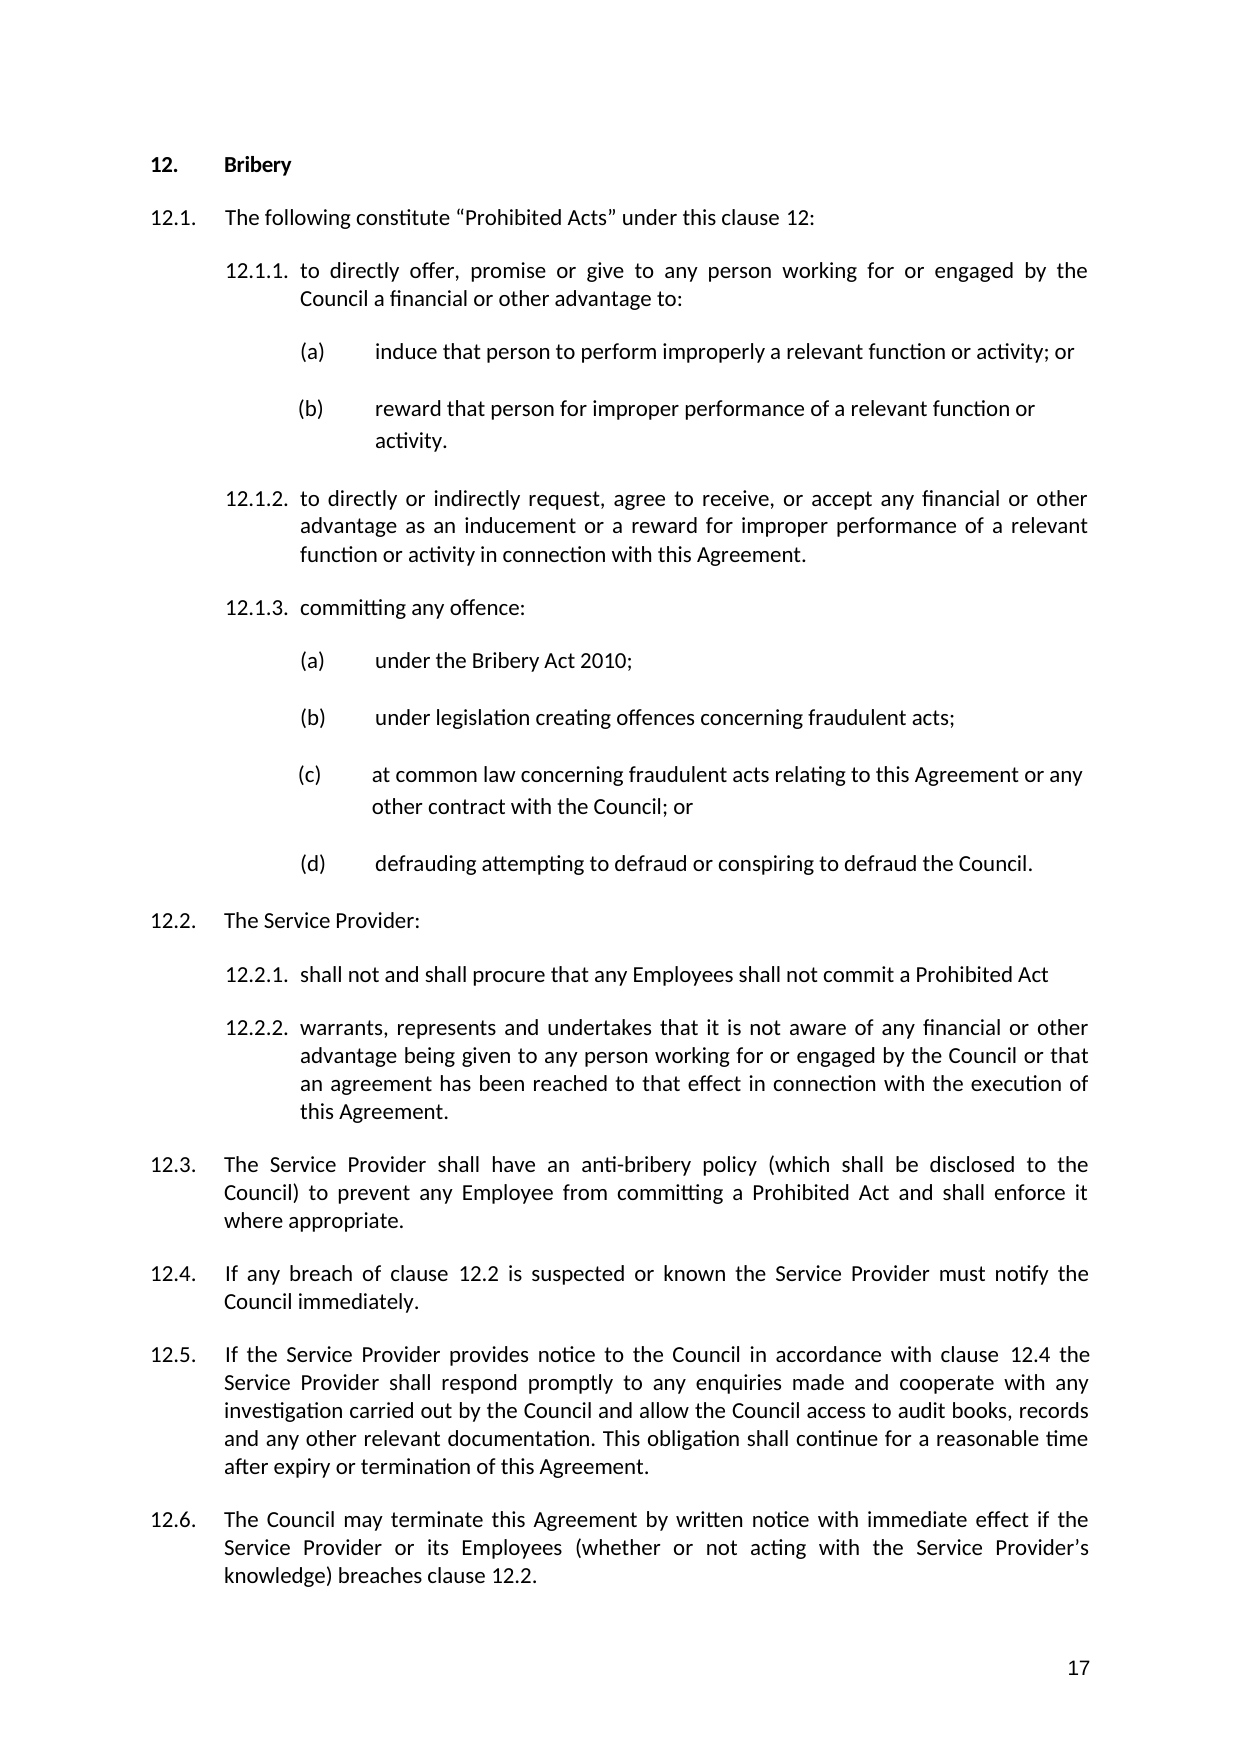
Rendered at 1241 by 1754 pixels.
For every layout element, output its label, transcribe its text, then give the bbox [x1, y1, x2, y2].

list If the Service Provider provides notice to the Council in accordance with clause 12.4 the Service Provider shall respond promptly to any enquiries made and cooperate with any investigation carried out by the Council and allow the Council access to audit books, records and any other relevant documentation. This obligation shall continue for a reasonable time after expiry or termination of this Agreement. [150, 1340, 1090, 1480]
list warrants, represents and undertakes that it is not aware of any financial or other advantage being given to any person working for or engaged by the Council or that an agreement has been reached to that effect in connection with the execution of this Agreement. [225, 1013, 1090, 1125]
list Bribery [150, 150, 1090, 178]
list The following constitute “Prohibited Acts” under this clause 12: [150, 203, 1090, 231]
list to directly offer, promise or give to any person working for or engaged by the Council a financial or other advantage to: [225, 256, 1090, 312]
text (b) under legislation creating offences concerning fraudulent acts; [224, 703, 1090, 731]
text (c) at common law concerning fraudulent acts relating to this Agreement or any other contract with the Council; or [298, 760, 1090, 820]
text (a) under the Bribery Act 2010; [224, 646, 1090, 674]
list The Service Provider shall have an anti-bribery policy (which shall be disclosed to the Council) to prevent any Employee from committing a Prohibited Act and shall enforce it where appropriate. [150, 1150, 1090, 1234]
list If any breach of clause 12.2 is suspected or known the Service Provider must notify the Council immediately. [150, 1259, 1090, 1315]
text (d) defrauding attempting to defraud or conspiring to defraud the Council. [224, 849, 1090, 877]
list to directly or indirectly request, agree to receive, or accept any financial or other advantage as an inducement or a reward for improper performance of a relevant function or activity in connection with this Agreement. [225, 484, 1090, 568]
list The Service Provider: [150, 907, 1090, 935]
list shall not and shall procure that any Employees shall not commit a Prohibited Act [225, 960, 1090, 988]
list committing any offence: [225, 593, 1090, 621]
text (b) reward that person for improper performance of a relevant function or activity. [298, 394, 1090, 454]
text (a) induce that person to perform improperly a relevant function or activity; or [224, 337, 1090, 365]
list The Council may terminate this Agreement by written notice with immediate effect if the Service Provider or its Employees (whether or not acting with the Service Provider’s knowledge) breaches clause 12.2. [150, 1505, 1090, 1589]
